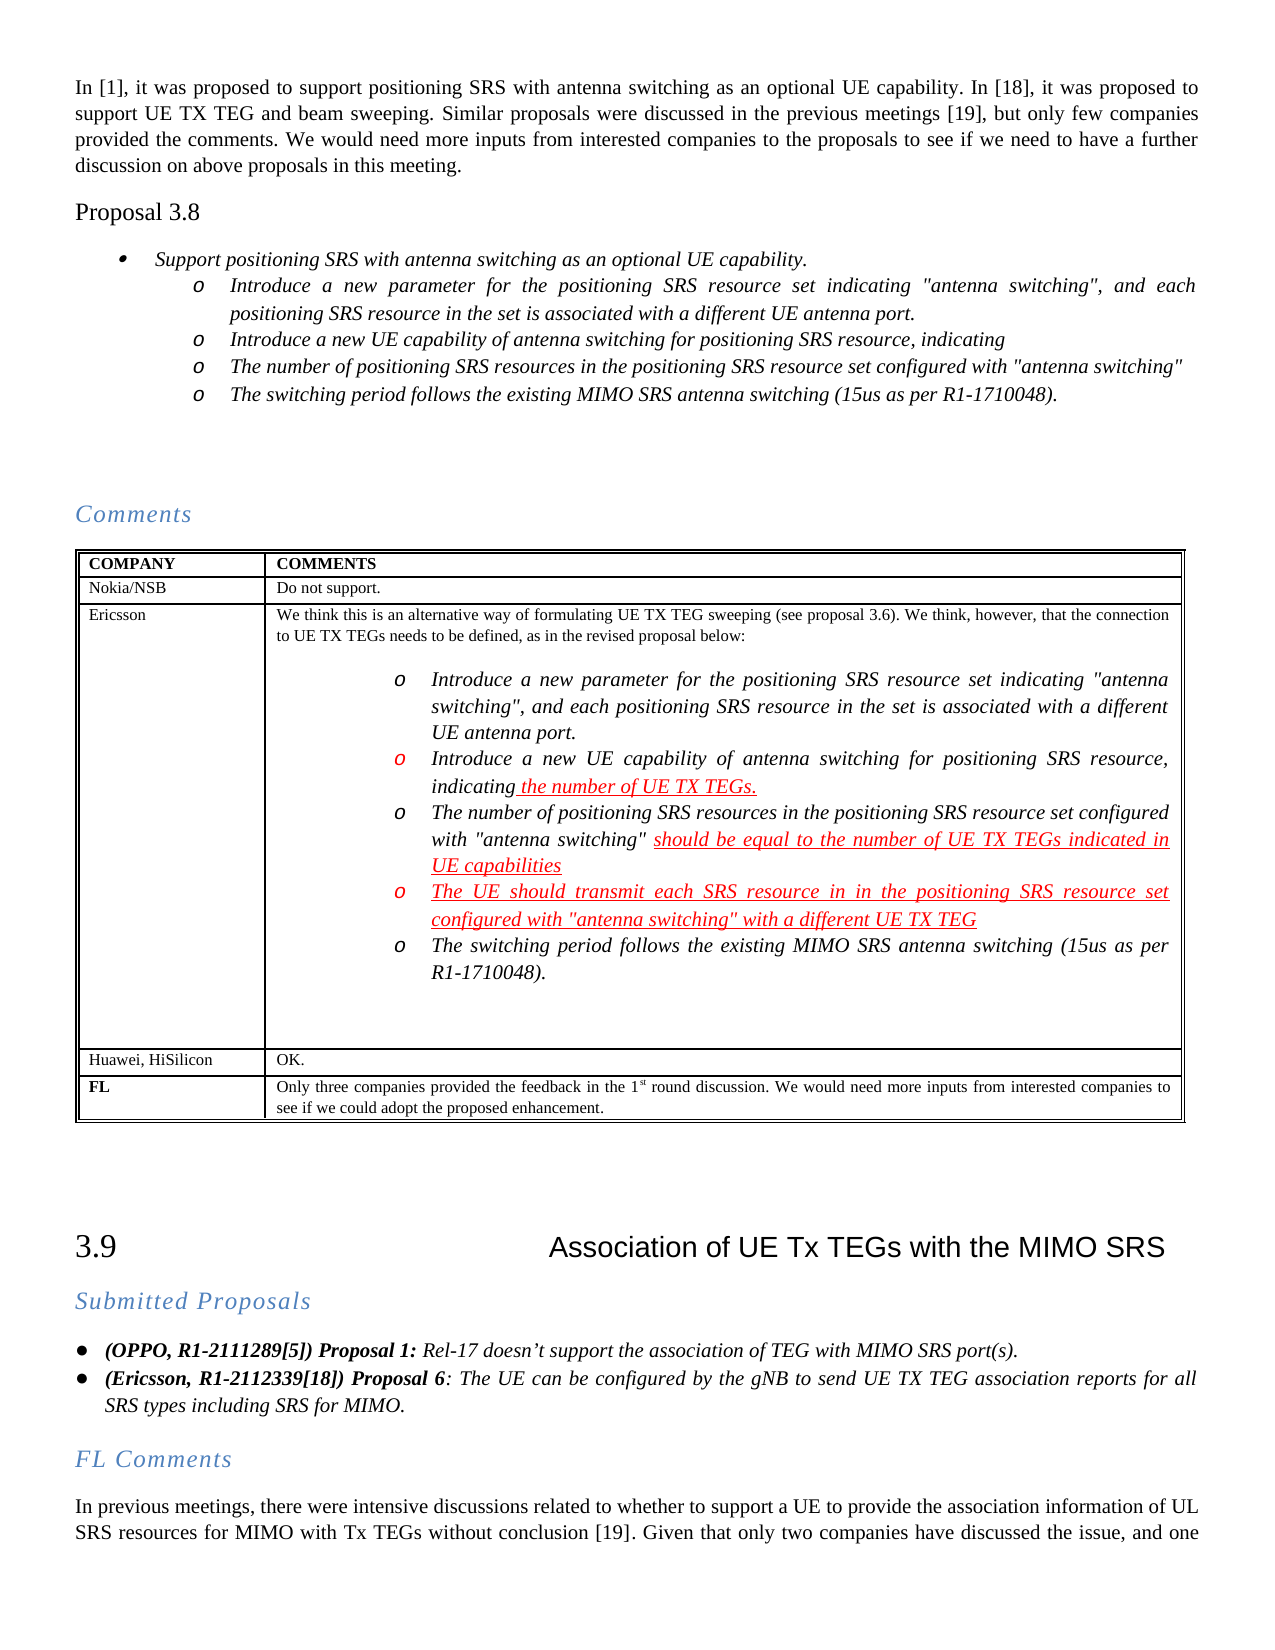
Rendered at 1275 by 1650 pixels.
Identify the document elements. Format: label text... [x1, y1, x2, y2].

subtitle Association of UE Tx TEGs with the MIMO SRS [75, 1226, 1200, 1264]
text In [1], it was proposed to support positioning SRS with antenna switching as an optional UE capability. In [18], it was proposed to support UE TX TEG and beam sweeping. Similar proposals were discussed in the previous meetings [19], but only few companies provided the comments. We would need more inputs from interested companies to the proposals to see if we need to have a further discussion on above proposals in this meeting. [75, 75, 1200, 177]
list Introduce a new UE capability of antenna switching for positioning SRS resource, indicating [192, 327, 1200, 352]
list Support positioning SRS with antenna switching as an optional UE capability. [117, 247, 1200, 271]
subtitle Proposal 3.8 [75, 197, 1200, 226]
table_cell FL [80, 1077, 264, 1118]
table_cell Nokia/NSB [80, 578, 264, 603]
subtitle FL Comments [75, 1444, 1200, 1473]
list (Ericsson, R1-2112339[18]) Proposal 6: The UE can be configured by the gNB to send UE TX TEG association reports for all SRS types including SRS for MIMO. [75, 1364, 1200, 1417]
table_cell Do not support. [266, 578, 1181, 603]
table_cell Ericsson [80, 605, 264, 1048]
list The switching period follows the existing MIMO SRS antenna switching (15us as per R1-1710048). [192, 382, 1200, 408]
table_cell Only three companies provided the feedback in the 1st round discussion. We would need more inputs from interested companies to see if we could adopt the proposed enhancement. [266, 1077, 1181, 1118]
subtitle Comments [75, 499, 1200, 528]
table_cell We think this is an alternative way of formulating UE TX TEG sweeping (see proposal 3.6). We think, however, that the connection to UE TX TEGs needs to be defined, as in the revised proposal below: Introduce a new parameter for the positioning SRS resource set indicating "antenna switching", and each positioning SRS resource in the set is associated with a different UE antenna port. Introduce a new UE capability of antenna switching for positioning SRS resource, indicating the number of UE TX TEGs. The number of positioning SRS resources in the positioning SRS resource set configured with "antenna switching" should be equal to the number of UE TX TEGs indicated in UE capabilities The UE should transmit each SRS resource in in the positioning SRS resource set configured with "antenna switching" with a different UE TX TEG The switching period follows the existing MIMO SRS antenna switching (15us as per R1-1710048). [266, 605, 1181, 1048]
table_cell OK. [266, 1050, 1181, 1075]
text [75, 1494, 1200, 1544]
list The number of positioning SRS resources in the positioning SRS resource set configured with "antenna switching" [192, 354, 1200, 380]
subtitle Submitted Proposals [75, 1286, 1200, 1315]
table_cell Huawei, HiSilicon [80, 1050, 264, 1075]
table_header Comments [266, 554, 1181, 576]
list (OPPO, R1-2111289[5]) Proposal 1: Rel-17 doesn’t support the association of TEG with MIMO SRS port(s). [75, 1336, 1200, 1362]
table_header Company [80, 554, 264, 576]
